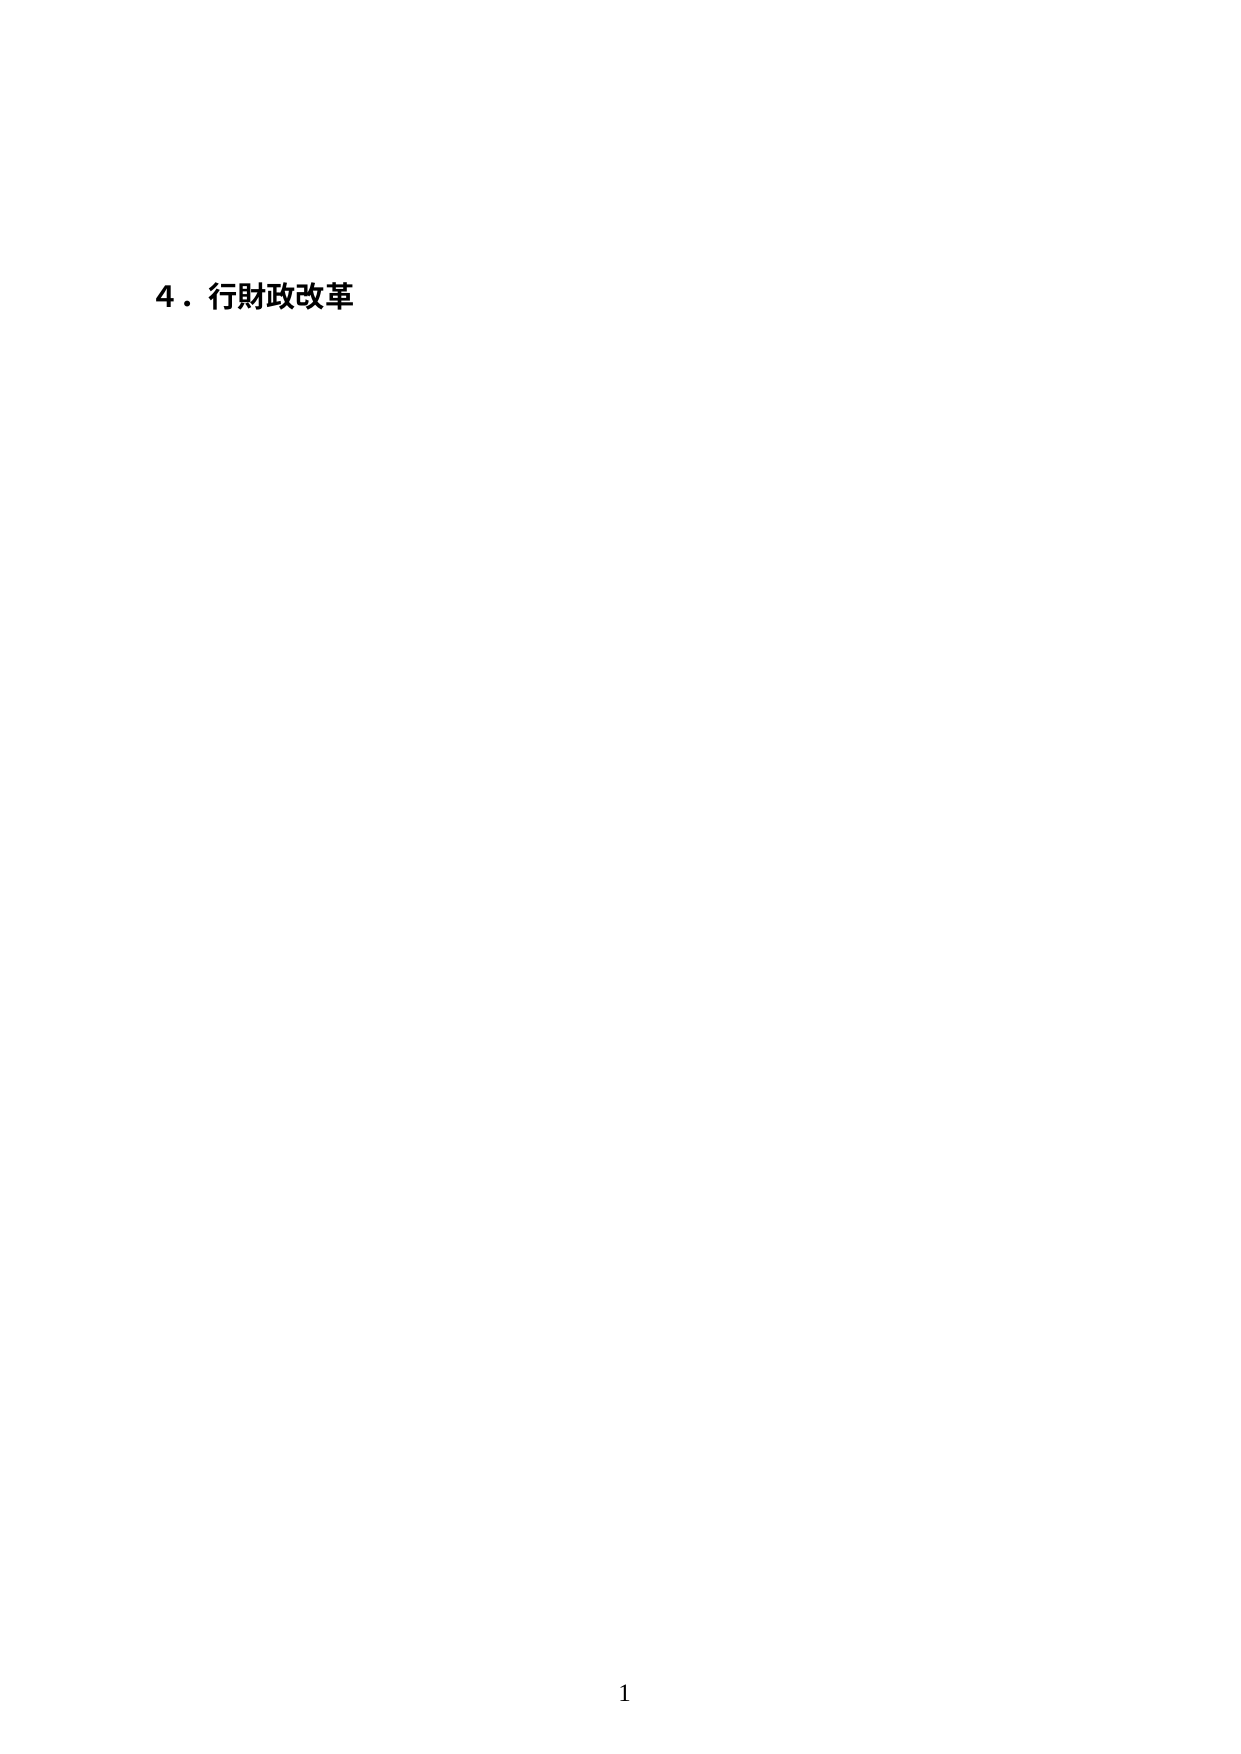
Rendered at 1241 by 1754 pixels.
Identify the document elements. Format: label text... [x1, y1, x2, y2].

text ４．行財政改革 [121, 256, 1128, 333]
